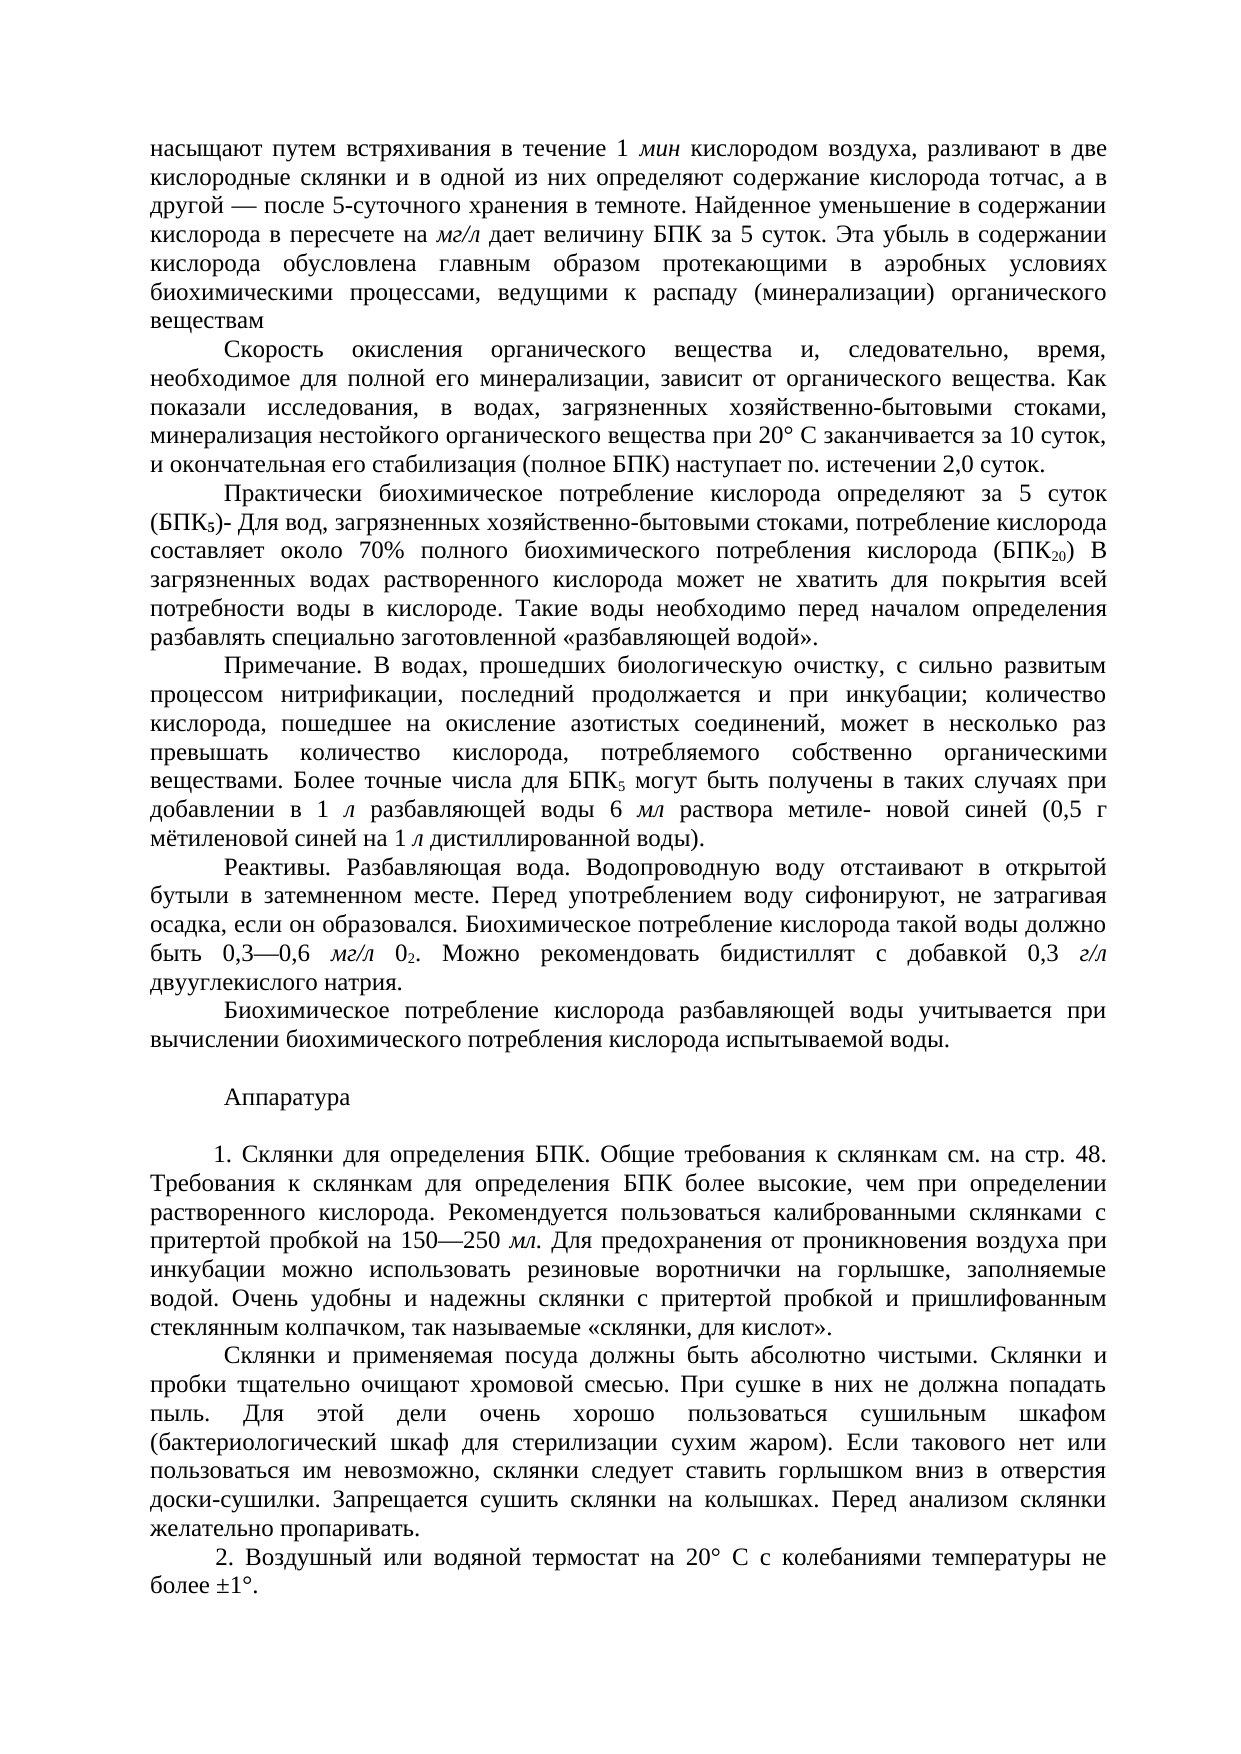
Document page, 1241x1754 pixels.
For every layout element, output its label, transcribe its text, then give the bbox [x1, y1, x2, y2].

text Реактивы. Разбавляющая вода. Водопроводную воду отстаивают в открытой бутыли в затемненном месте. Перед употреблением воду сифонируют, не затрагивая осадка, если он образовался. Биохимическое потребление кислорода такой воды должно быть 0,3—0,6 мг/л 02. Можно рекомендовать бидистиллят с добавкой 0,3 г/л двууглекислого натрия. [150, 852, 1107, 995]
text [150, 133, 1107, 334]
text 1. Склянки для определения БПК. Общие требования к склянкам см. на стр. 48. Требования к склянкам для определения БПК более высокие, чем при определении растворенного кислорода. Рекомендуется пользоваться калиброванными склянками с притертой пробкой на 150—250 мл. Для предохранения от проникновения воздуха при инкубации можно использовать резиновые воротнички на горлышке, заполняемые водой. Очень удобны и надежны склянки с притертой пробкой и пришлифованным стеклянным колпачком, так называемые «склянки, для кислот». [150, 1139, 1107, 1340]
text Практически биохимическое потребление кислорода определяют за 5 суток (БПК5)- Для вод, загрязненных хозяйственно-бытовыми стоками, потребление кислорода составляет около 70% полного биохимического потребления кислорода (БПК20) В загрязненных водах растворенного кислорода может не хватить для покрытия всей потребности воды в кислороде. Такие воды необходимо перед началом определения разбавлять специально заготовленной «разбавляющей водой». [150, 478, 1107, 650]
text Скорость окисления органического вещества и, следовательно, время, необходимое для полной его минерализации, зависит от органического вещества. Как показали исследования, в водах, загрязненных хозяйственно-бытовыми стоками, минерализация нестойкого органического вещества при 20° С заканчивается за 10 суток, и окончательная его стабилизация (полное БПК) наступает по. истечении 2,0 суток. [150, 334, 1107, 478]
text Склянки и применяемая посуда должны быть абсолютно чистыми. Склянки и пробки тщательно очищают хромовой смесью. При сушке в них не должна попадать пыль. Для этой дели очень хорошо пользоваться сушильным шкафом (бактериологический шкаф для стерилизации сухим жаром). Если такового нет или пользоваться им невозможно, склянки следует ставить горлышком вниз в отверстия доски-сушилки. Запрещается сушить склянки на колышках. Перед анализом склянки желательно пропаривать. [150, 1340, 1107, 1542]
text Аппаратура [224, 1082, 1107, 1110]
text Биохимическое потребление кислорода разбавляющей воды учитывается при вычислении биохимического потребления кислорода испытываемой воды. [150, 995, 1107, 1053]
text Примечание. В водах, прошедших биологическую очистку, с сильно развитым процессом нитрификации, последний продолжается и при инкубации; количество кислорода, пошедшее на окисление азотистых соединений, может в несколько раз превышать количество кислорода, потребляемого собственно органическими веществами. Более точные числа для БПК5 могут быть получены в таких случаях при добавлении в 1 л разбавляющей воды 6 мл раствора метиле- новой синей (0,5 г мётиленовой синей на 1 л дистиллированной воды). [150, 650, 1107, 852]
text 2. Воздушный или водяной термостат на 20° С с колебаниями температуры не более ±1°. [150, 1542, 1107, 1599]
